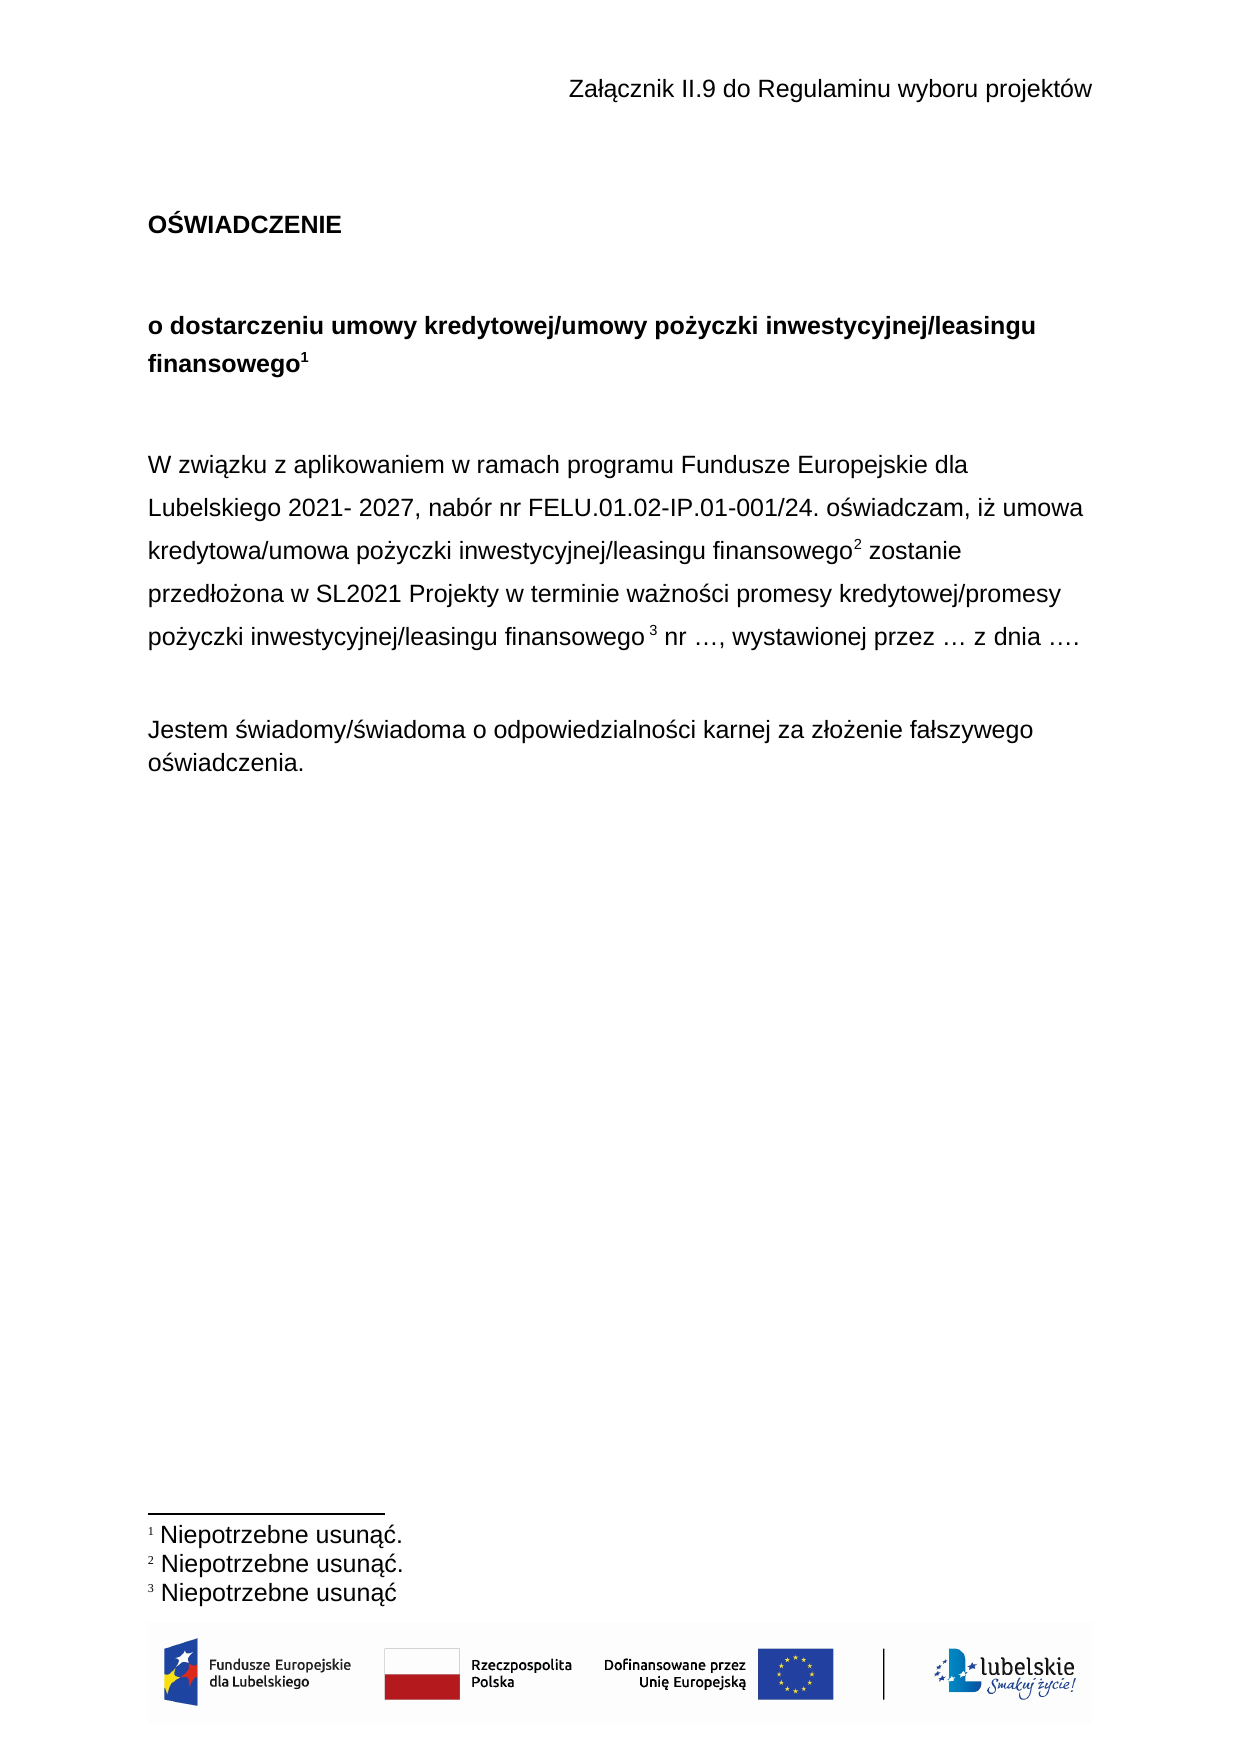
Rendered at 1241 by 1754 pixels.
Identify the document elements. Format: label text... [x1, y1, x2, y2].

subtitle o dostarczeniu umowy kredytowej/umowy pożyczki inwestycyjnej/leasingu finansowego [148, 311, 1093, 378]
text Jestem świadomy/świadoma o odpowiedzialności karnej za złożenie fałszywego oświadczenia. [148, 715, 1093, 777]
picture [147, 1622, 1093, 1723]
text W związku z aplikowaniem w ramach programu Fundusze Europejskie dla Lubelskiego 2021- 2027, nabór nr FELU.01.02-IP.01-001/24. oświadczam, iż umowa kredytowa/umowa pożyczki inwestycyjnej/leasingu finansowego zostanie przedłożona w SL2021 Projekty w terminie ważności promesy kredytowej/promesy pożyczki inwestycyjnej/leasingu finansowego nr …, wystawionej przez … z dnia …. [148, 450, 1093, 651]
subtitle OŚWIADCZENIE [148, 210, 1093, 239]
